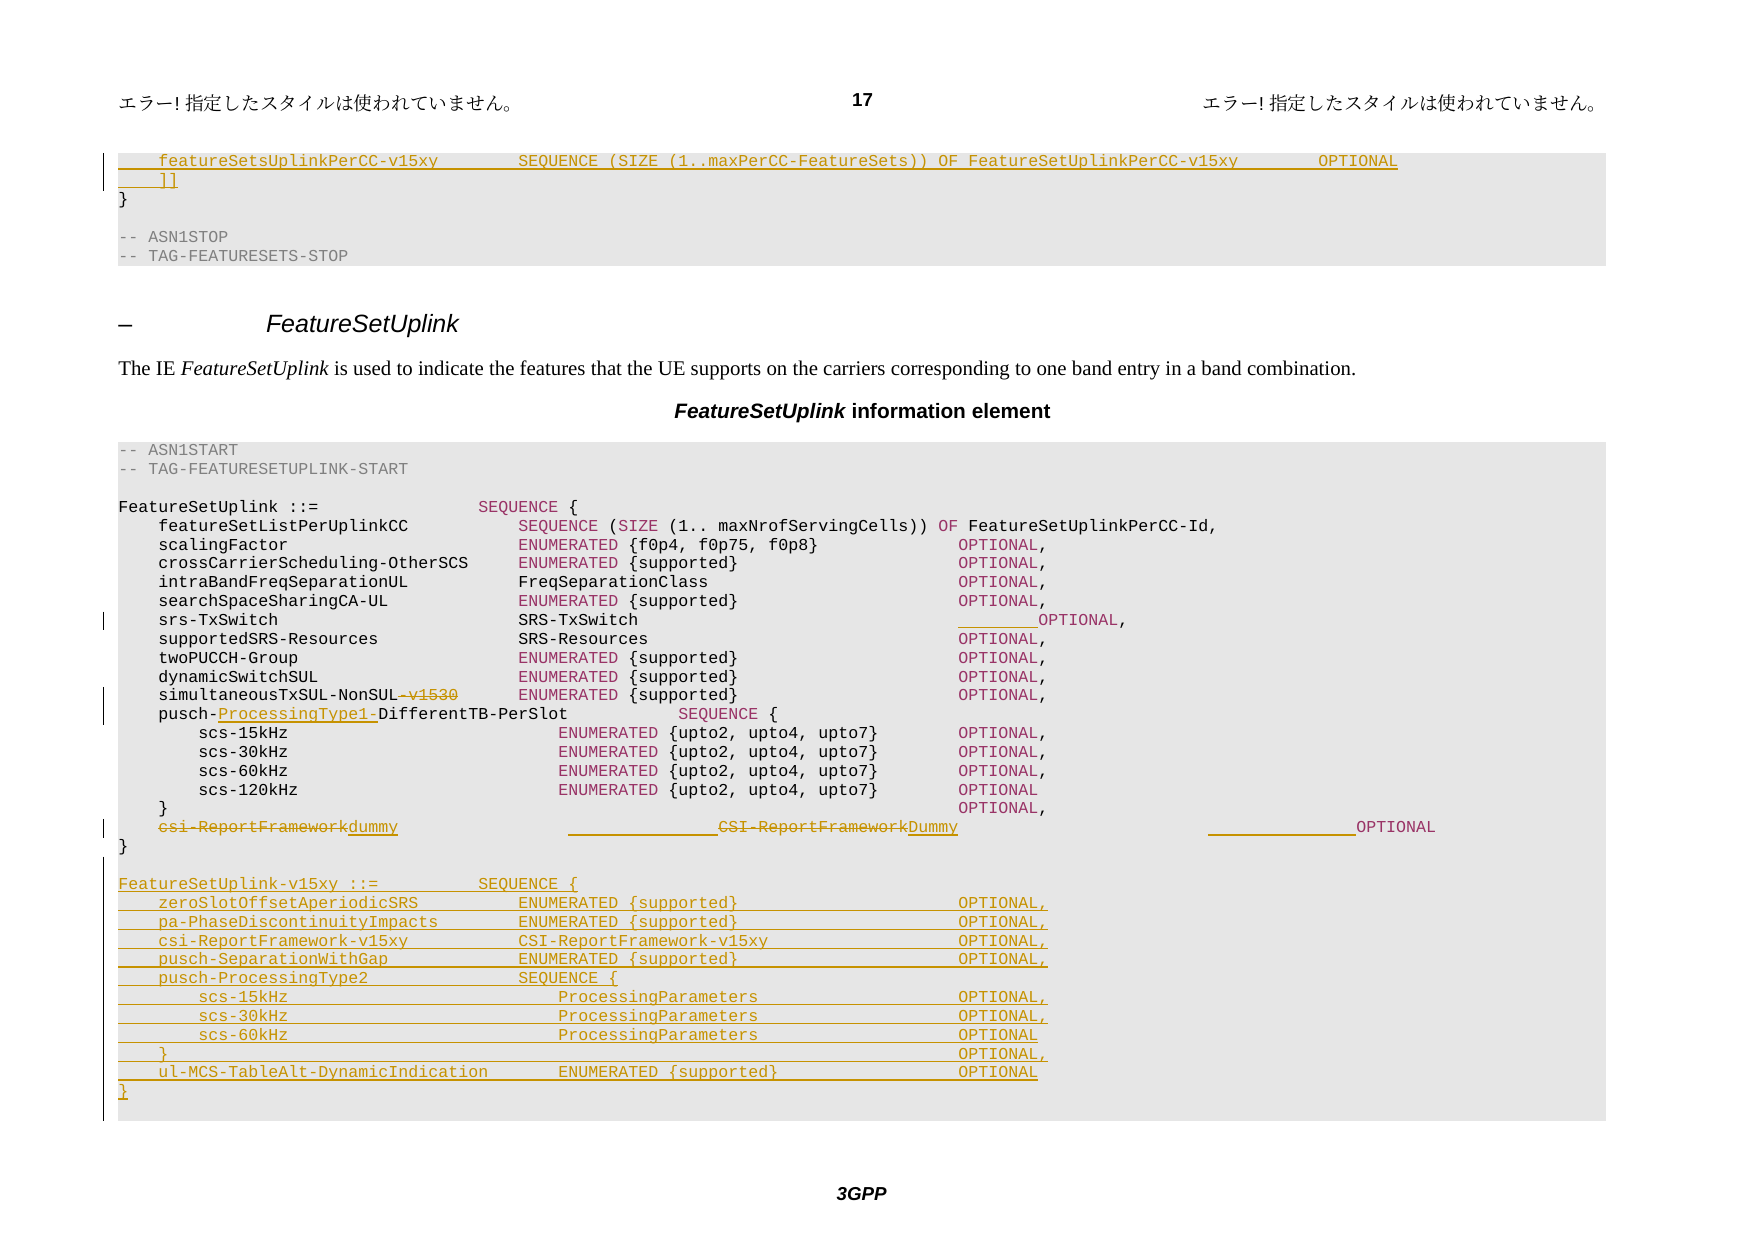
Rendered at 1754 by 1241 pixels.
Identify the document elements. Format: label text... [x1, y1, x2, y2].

text scs-60kHz ENUMERATED {upto2, upto4, upto7} OPTIONAL, [118, 762, 1606, 781]
text FeatureSetUplink information element [118, 399, 1606, 423]
text simultaneousTxSUL-NonSUL ENUMERATED {supported} OPTIONAL, [118, 687, 1606, 706]
text scalingFactor ENUMERATED {f0p4, f0p75, f0p8} OPTIONAL, [118, 536, 1606, 555]
text searchSpaceSharingCA-UL ENUMERATED {supported} OPTIONAL, [118, 593, 1606, 612]
text } OPTIONAL, [118, 800, 1606, 819]
text -- TAG-FEATURESETUPLINK-START [118, 461, 1606, 479]
text OPTIONAL [118, 819, 1606, 838]
text intraBandFreqSeparationUL FreqSeparationClass OPTIONAL, [118, 574, 1606, 593]
text -- ASN1START [118, 442, 1606, 461]
text } [118, 191, 1606, 209]
text -- ASN1STOP [118, 228, 1606, 247]
text -- TAG-FEATURESETS-STOP [118, 247, 1606, 266]
text supportedSRS-Resources SRS-Resources OPTIONAL, [118, 630, 1606, 649]
text srs-TxSwitch SRS-TxSwitch OPTIONAL, [118, 612, 1606, 630]
text FeatureSetUplink ::= SEQUENCE { [118, 498, 1606, 517]
text featureSetListPerUplinkCC SEQUENCE (SIZE (1.. maxNrofServingCells)) OF FeatureSetUplinkPerCC-Id, [118, 517, 1606, 536]
text twoPUCCH-Group ENUMERATED {supported} OPTIONAL, [118, 649, 1606, 668]
text scs-120kHz ENUMERATED {upto2, upto4, upto7} OPTIONAL [118, 781, 1606, 800]
text dynamicSwitchSUL ENUMERATED {supported} OPTIONAL, [118, 668, 1606, 687]
text crossCarrierScheduling-OtherSCS ENUMERATED {supported} OPTIONAL, [118, 555, 1606, 574]
text scs-15kHz ENUMERATED {upto2, upto4, upto7} OPTIONAL, [118, 725, 1606, 743]
text scs-30kHz ENUMERATED {upto2, upto4, upto7} OPTIONAL, [118, 743, 1606, 762]
text } [118, 838, 1606, 857]
subtitle – FeatureSetUplink [118, 309, 1606, 338]
text The IE FeatureSetUplink is used to indicate the features that the UE supports on the carriers corresponding to one band entry in a band combination. [118, 356, 1606, 380]
text pusch-DifferentTB-PerSlot SEQUENCE { [118, 706, 1606, 725]
